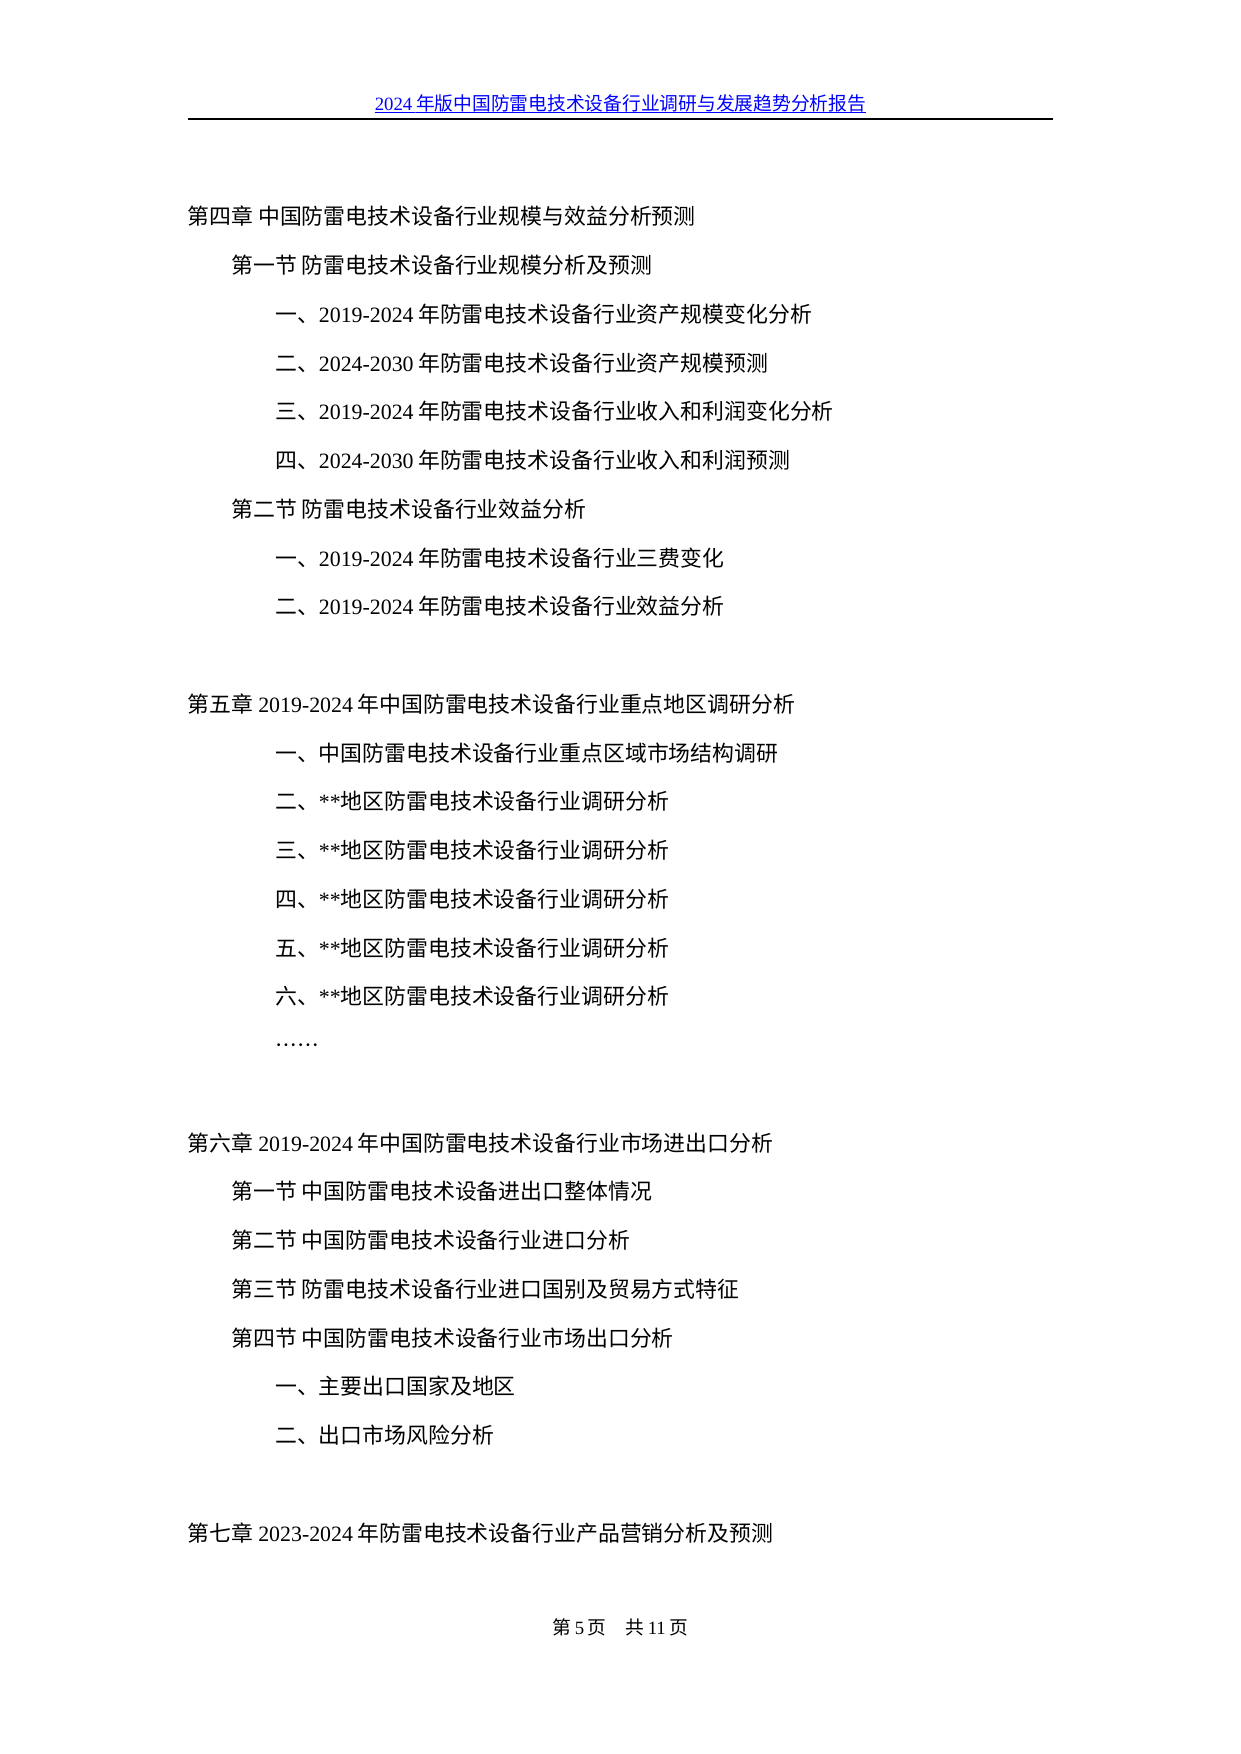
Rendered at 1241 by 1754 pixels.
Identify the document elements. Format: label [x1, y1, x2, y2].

text [187, 150, 1053, 1548]
